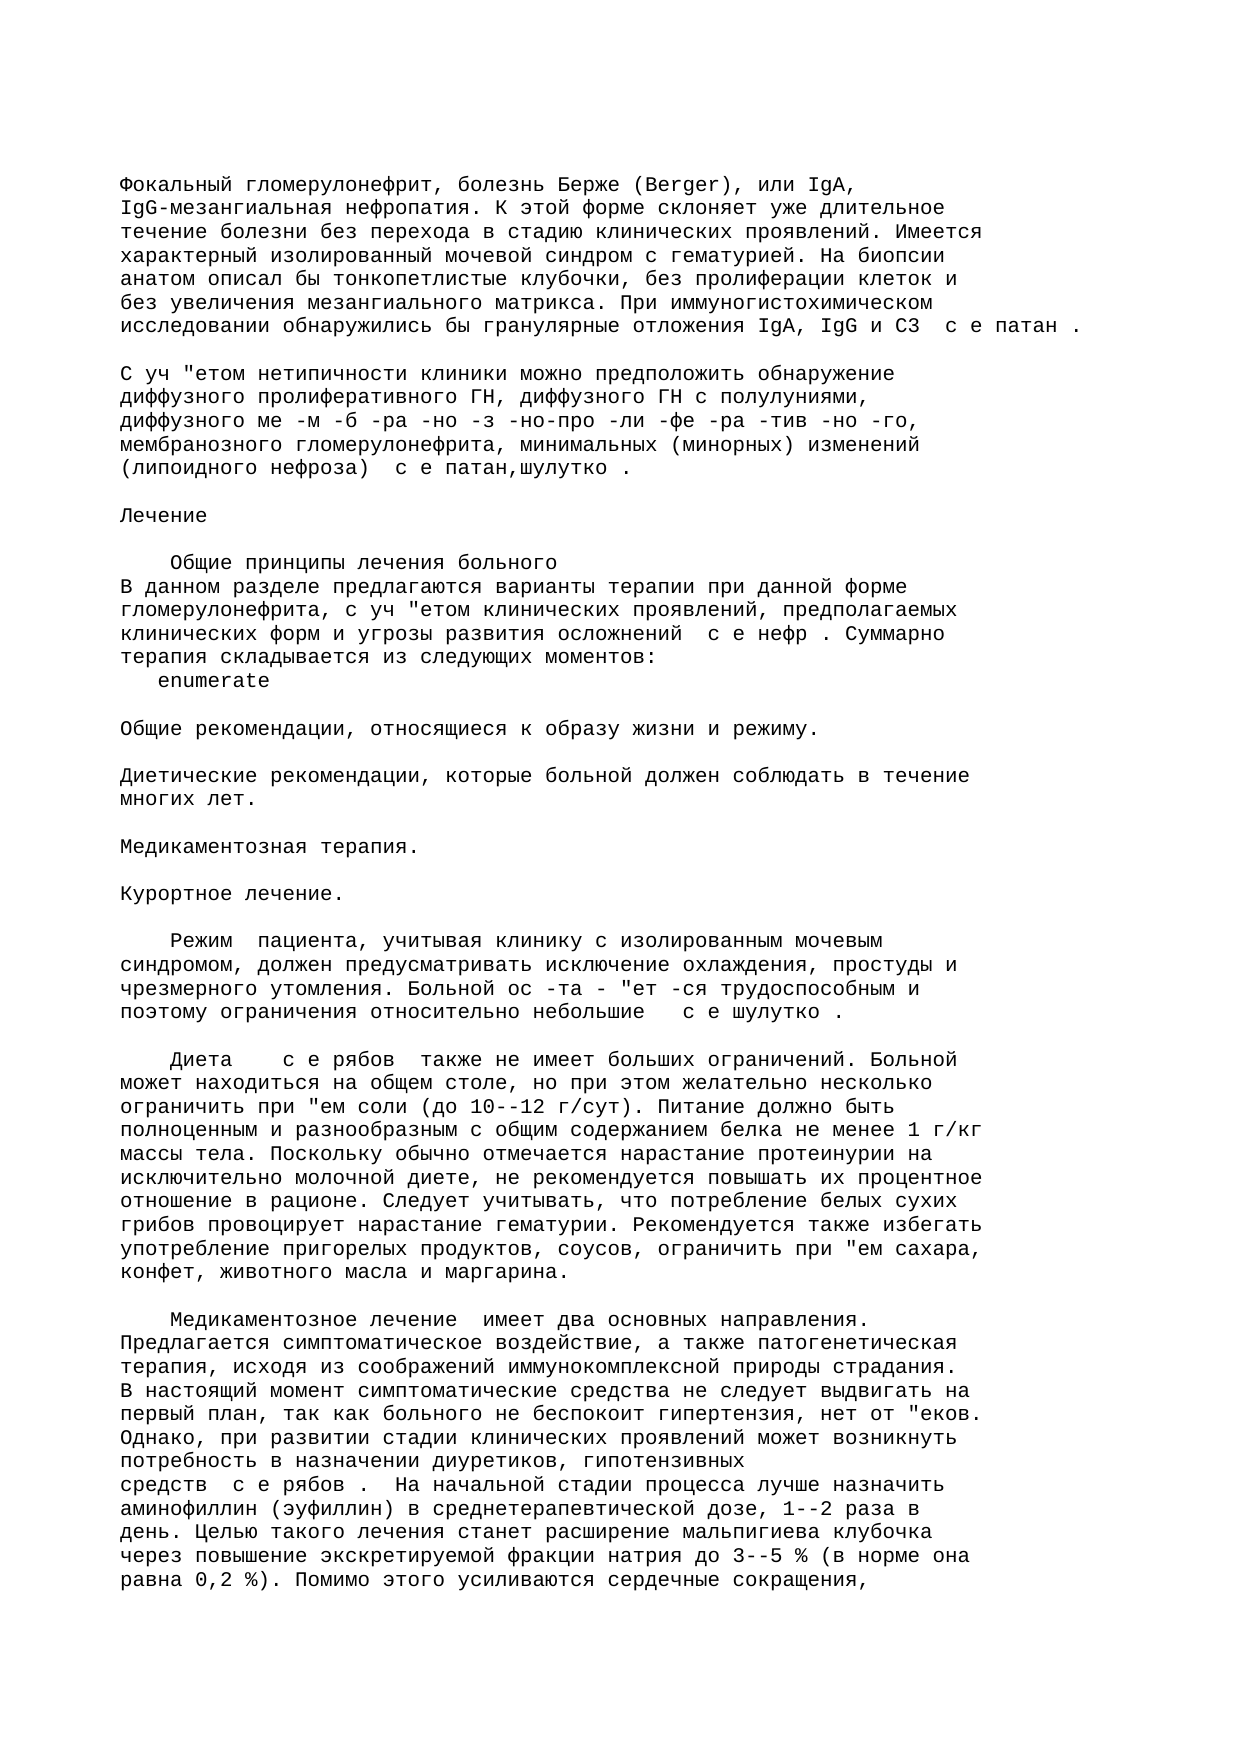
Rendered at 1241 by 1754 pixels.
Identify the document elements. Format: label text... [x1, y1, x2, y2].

text равна 0,2 %). Помимо этого усиливаются сердечные сокращения, [120, 1569, 1120, 1592]
text средств c e рябов . На начальной стадии процесса лучше назначить [120, 1474, 1120, 1498]
text Диетические рекомендации, которые больной должен соблюдать в течение [120, 765, 1120, 788]
text Диета c e рябов также не имеет больших ограничений. Больной [120, 1048, 1120, 1072]
text характерный изолированный мочевой синдром с гематурией. На биопсии [120, 244, 1120, 268]
text полноценным и разнообразным с общим содержанием белка не менее 1 г/кг [120, 1119, 1120, 1143]
text аминофиллин (эуфиллин) в среднетерапевтической дозе, 1--2 раза в [120, 1498, 1120, 1521]
text терапия, исходя из соображений иммунокомплексной природы страдания. [120, 1356, 1120, 1379]
text Режим пациента, учитывая клинику с изолированным мочевым [120, 930, 1120, 954]
text Лечение [120, 505, 1120, 528]
text Общие принципы лечения больного [120, 552, 1120, 576]
text конфет, животного масла и маргарина. [120, 1261, 1120, 1285]
text синдромом, должен предусматривать исключение охлаждения, простуды и [120, 954, 1120, 978]
text Предлагается симптоматическое воздействие, а также патогенетическая [120, 1332, 1120, 1356]
text IgG-мезангиальная нефропатия. К этой форме склоняет уже длительное [120, 197, 1120, 221]
text терапия складывается из следующих моментов: [120, 647, 1120, 670]
text Фокальный гломерулонефрит, болезнь Берже (Berger), или IgA, [120, 174, 1120, 197]
text течение болезни без перехода в стадию клинических проявлений. Имеется [120, 221, 1120, 244]
text грибов провоцирует нарастание гематурии. Рекомендуется также избегать [120, 1214, 1120, 1238]
text первый план, так как больного не беспокоит гипертензия, нет от "еков. [120, 1403, 1120, 1427]
text мембранозного гломерулонефрита, минимальных (минорных) изменений [120, 434, 1120, 457]
text многих лет. [120, 788, 1120, 812]
text диффузного пролиферативного ГН, диффузного ГН с полулуниями, [120, 386, 1120, 410]
text enumerate [120, 670, 1120, 694]
text может находиться на общем столе, но при этом желательно несколько [120, 1072, 1120, 1096]
text исключительно молочной диете, не рекомендуется повышать их процентное [120, 1167, 1120, 1190]
text день. Целью такого лечения станет расширение мальпигиева клубочка [120, 1521, 1120, 1545]
text потребность в назначении диуретиков, гипотензивных [120, 1451, 1120, 1474]
text Общие рекомендации, относящиеся к образу жизни и режиму. [120, 717, 1120, 741]
text клинических форм и угрозы развития осложнений c e нефр . Суммарно [120, 623, 1120, 647]
text Медикаментозная терапия. [120, 836, 1120, 859]
text массы тела. Поскольку обычно отмечается нарастание протеинурии на [120, 1143, 1120, 1167]
text диффузного ме -м -б -ра -но -з -но-про -ли -фе -ра -тив -но -го, [120, 410, 1120, 434]
text исследовании обнаружились бы гранулярные отложения IgA, IgG и С3 c e патан . [120, 316, 1120, 339]
text Однако, при развитии стадии клинических проявлений может возникнуть [120, 1427, 1120, 1451]
text гломерулонефрита, с уч "етом клинических проявлений, предполагаемых [120, 599, 1120, 623]
text анатом описал бы тонкопетлистые клубочки, без пролиферации клеток и [120, 268, 1120, 292]
text поэтому ограничения относительно небольшие c e шулутко . [120, 1001, 1120, 1025]
text чрезмерного утомления. Больной ос -та - "ет -ся трудоспособным и [120, 978, 1120, 1001]
text С уч "етом нетипичности клиники можно предположить обнаружение [120, 363, 1120, 386]
text отношение в рационе. Следует учитывать, что потребление белых сухих [120, 1190, 1120, 1214]
text В данном разделе предлагаются варианты терапии при данной форме [120, 576, 1120, 599]
text без увеличения мезангиального матрикса. При иммуногистохимическом [120, 292, 1120, 316]
text (липоидного нефроза) c e патан,шулутко . [120, 457, 1120, 481]
text через повышение экскретируемой фракции натрия до 3--5 % (в норме она [120, 1545, 1120, 1569]
text В настоящий момент симптоматические средства не следует выдвигать на [120, 1379, 1120, 1403]
text ограничить при "ем соли (до 10--12 г/сут). Питание должно быть [120, 1096, 1120, 1119]
text Медикаментозное лечение имеет два основных направления. [120, 1309, 1120, 1332]
text употребление пригорелых продуктов, соусов, ограничить при "ем сахара, [120, 1238, 1120, 1261]
text Курортное лечение. [120, 883, 1120, 907]
